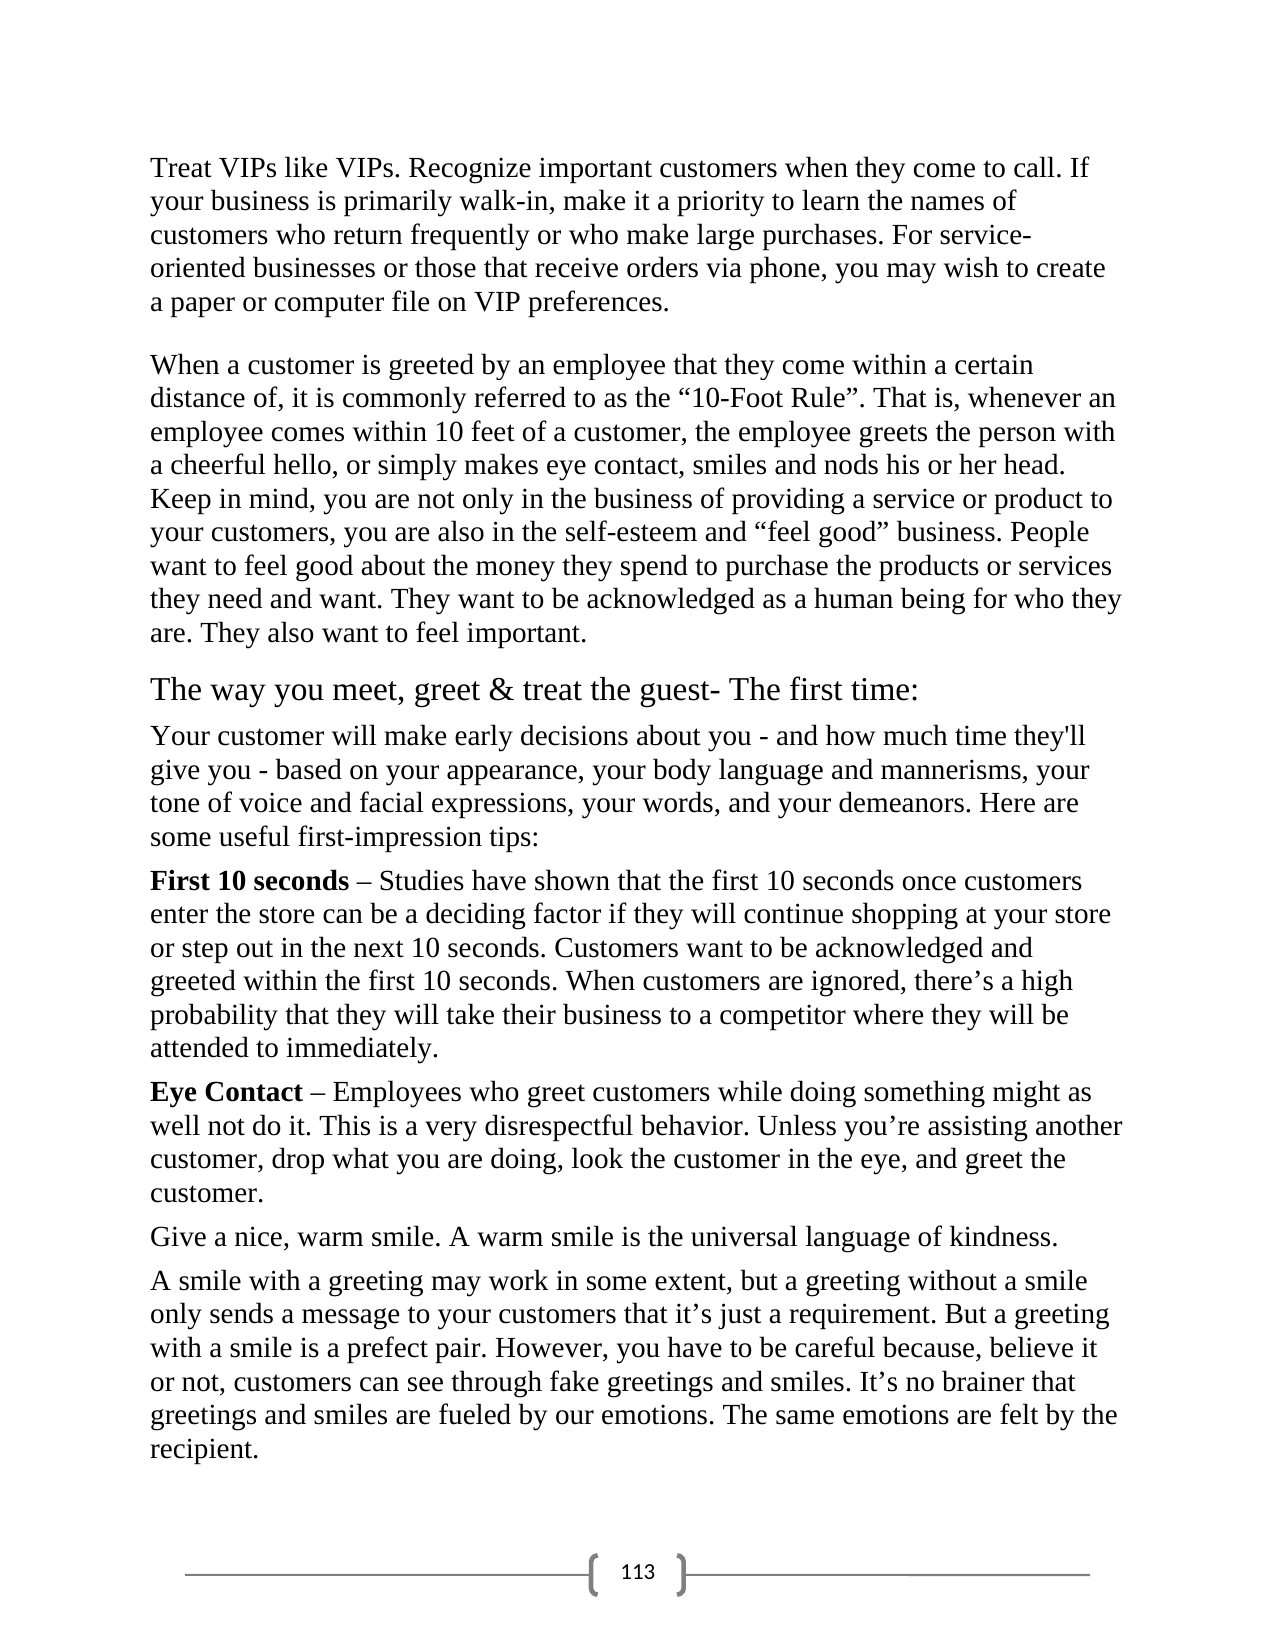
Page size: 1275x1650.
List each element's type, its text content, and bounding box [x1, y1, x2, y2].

text First 10 seconds – Studies have shown that the first 10 seconds once customers enter the store can be a deciding factor if they will continue shopping at your store or step out in the next 10 seconds. Customers want to be acknowledged and greeted within the first 10 seconds. When customers are ignored, there’s a high probability that they will take their business to a competitor where they will be attended to immediately. [150, 863, 1125, 1064]
text The way you meet, greet & treat the guest- The first time: [150, 669, 1125, 708]
text Give a nice, warm smile. A warm smile is the universal language of kindness. [150, 1219, 1125, 1253]
text Your customer will make early decisions about you - and how much time they'll give you - based on your appearance, your body language and mannerisms, your tone of voice and facial expressions, your words, and your demeanors. Here are some useful first-impression tips: [150, 718, 1125, 852]
text Treat VIPs like VIPs. Recognize important customers when they come to call. If your business is primarily walk-in, make it a priority to learn the names of customers who return frequently or who make large purchases. For service-oriented businesses or those that receive orders via phone, you may wish to create a paper or computer file on VIP preferences. [150, 150, 1125, 318]
text A smile with a greeting may work in some extent, but a greeting without a smile only sends a message to your customers that it’s just a requirement. But a greeting with a smile is a prefect pair. However, you have to be careful because, believe it or not, customers can see through fake greetings and smiles. It’s no brainer that greetings and smiles are fueled by our emotions. The same emotions are felt by the recipient. [150, 1263, 1125, 1464]
text When a customer is greeted by an employee that they come within a certain distance of, it is commonly referred to as the “10-Foot Rule”. That is, whenever an employee comes within 10 feet of a customer, the employee greets the person with a cheerful hello, or simply makes eye contact, smiles and nods his or her head. Keep in mind, you are not only in the business of providing a service or product to your customers, you are also in the self-esteem and “feel good” business. People want to feel good about the money they spend to purchase the products or services they need and want. They want to be acknowledged as a human being for who they are. They also want to feel important. [150, 347, 1125, 649]
text Eye Contact – Employees who greet customers while doing something might as well not do it. This is a very disrespectful behavior. Unless you’re assisting another customer, drop what you are doing, look the customer in the eye, and greet the customer. [150, 1074, 1125, 1209]
